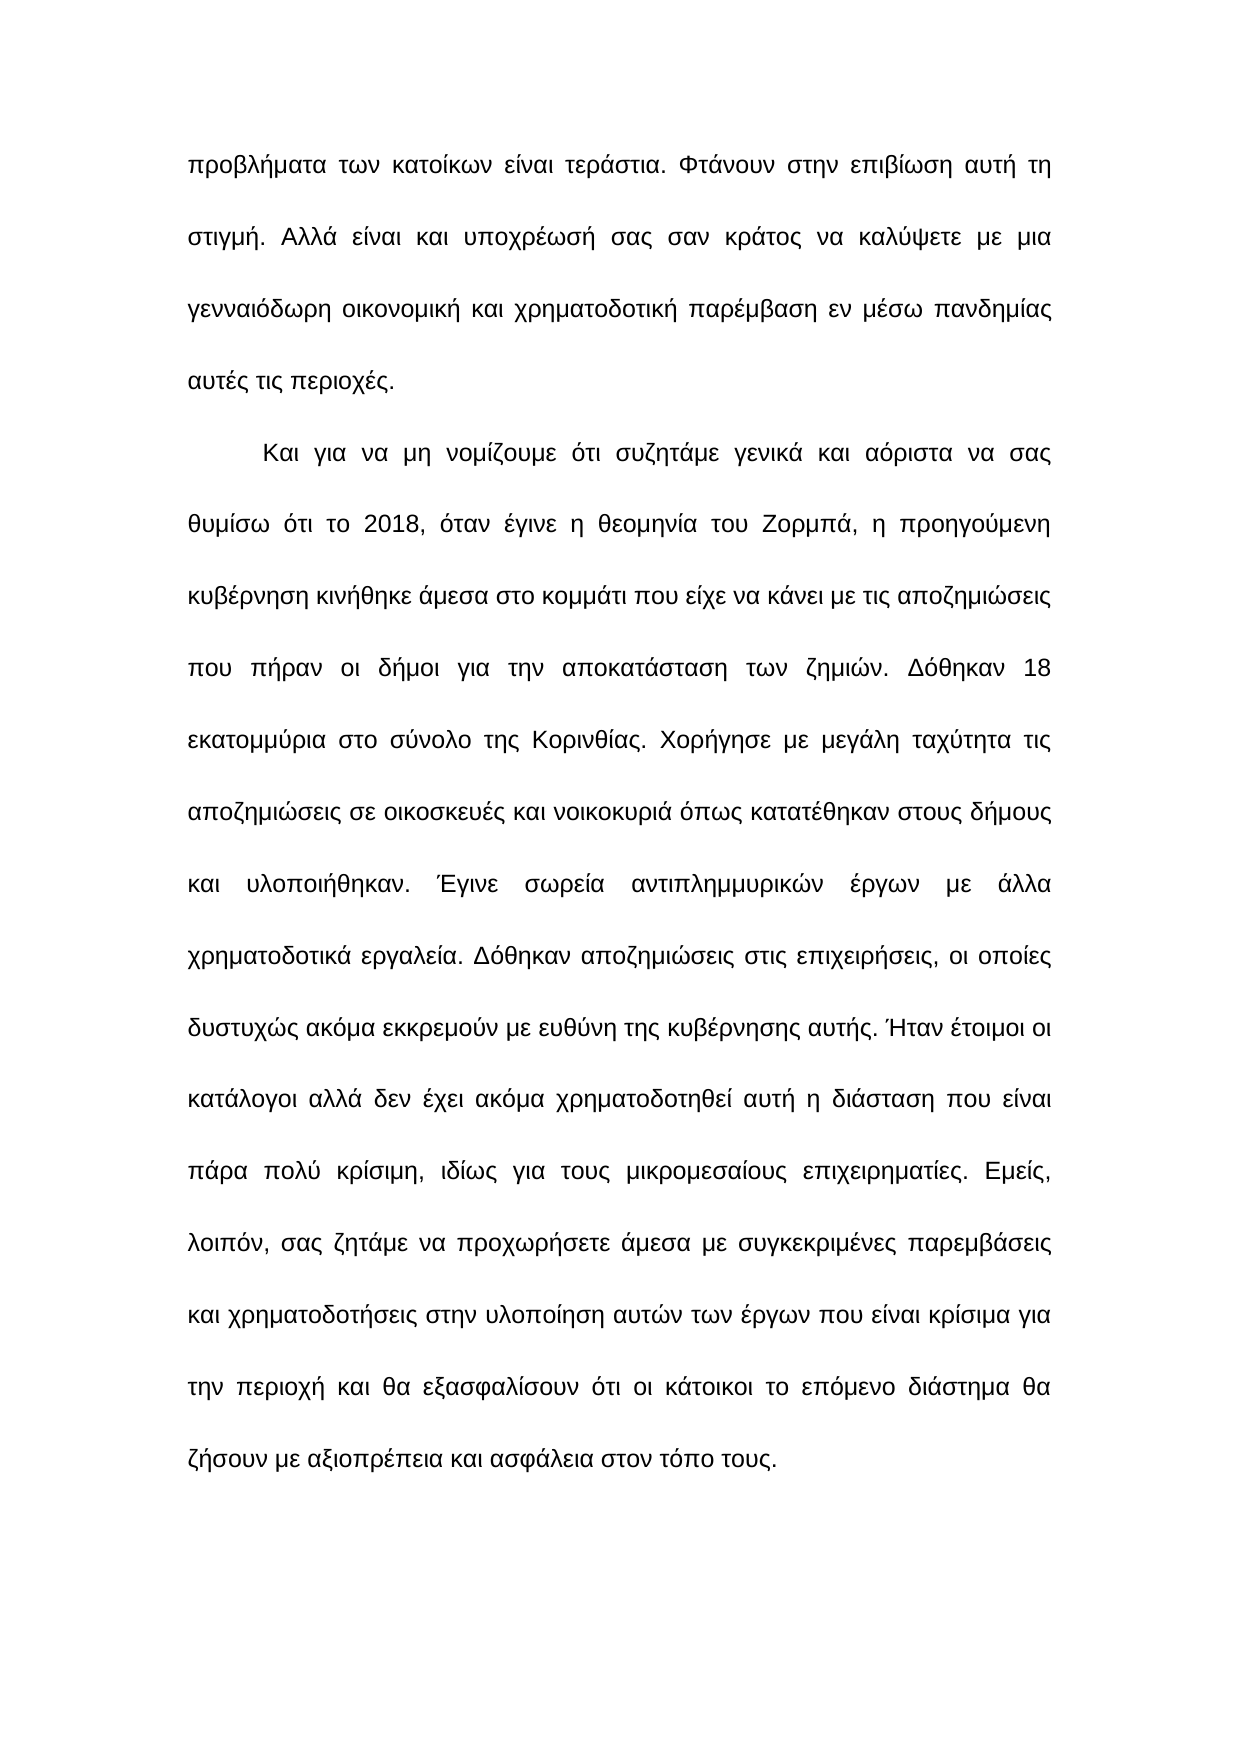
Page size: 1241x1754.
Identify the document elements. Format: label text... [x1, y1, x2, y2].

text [187, 150, 1053, 394]
text Και για να μη νομίζουμε ότι συζητάμε γενικά και αόριστα να σας θυμίσω ότι το 2018, όταν έγινε η θεομηνία του Ζορμπά, η προηγούμενη κυβέρνηση κινήθηκε άμεσα στο κομμάτι που είχε να κάνει με τις αποζημιώσεις που πήραν οι δήμοι για την αποκατάσταση των ζημιών. Δόθηκαν 18 εκατομμύρια στο σύνολο της Κορινθίας. Χορήγησε με μεγάλη ταχύτητα τις αποζημιώσεις σε οικοσκευές και νοικοκυριά όπως κατατέθηκαν στους δήμους και υλοποιήθηκαν. Έγινε σωρεία αντιπλημμυρικών έργων με άλλα χρηματοδοτικά εργαλεία. Δόθηκαν αποζημιώσεις στις επιχειρήσεις, οι οποίες δυστυχώς ακόμα εκκρεμούν με ευθύνη της κυβέρνησης αυτής. Ήταν έτοιμοι οι κατάλογοι αλλά δεν έχει ακόμα χρηματοδοτηθεί αυτή η διάσταση που είναι πάρα πολύ κρίσιμη, ιδίως για τους μικρομεσαίους επιχειρηματίες. Εμείς, λοιπόν, σας ζητάμε να προχωρήσετε άμεσα με συγκεκριμένες παρεμβάσεις και χρηματοδοτήσεις στην υλοποίηση αυτών των έργων που είναι κρίσιμα για την περιοχή και θα εξασφαλίσουν ότι οι κάτοικοι το επόμενο διάστημα θα ζήσουν με αξιοπρέπεια και ασφάλεια στον τόπο τους. [187, 437, 1053, 1472]
